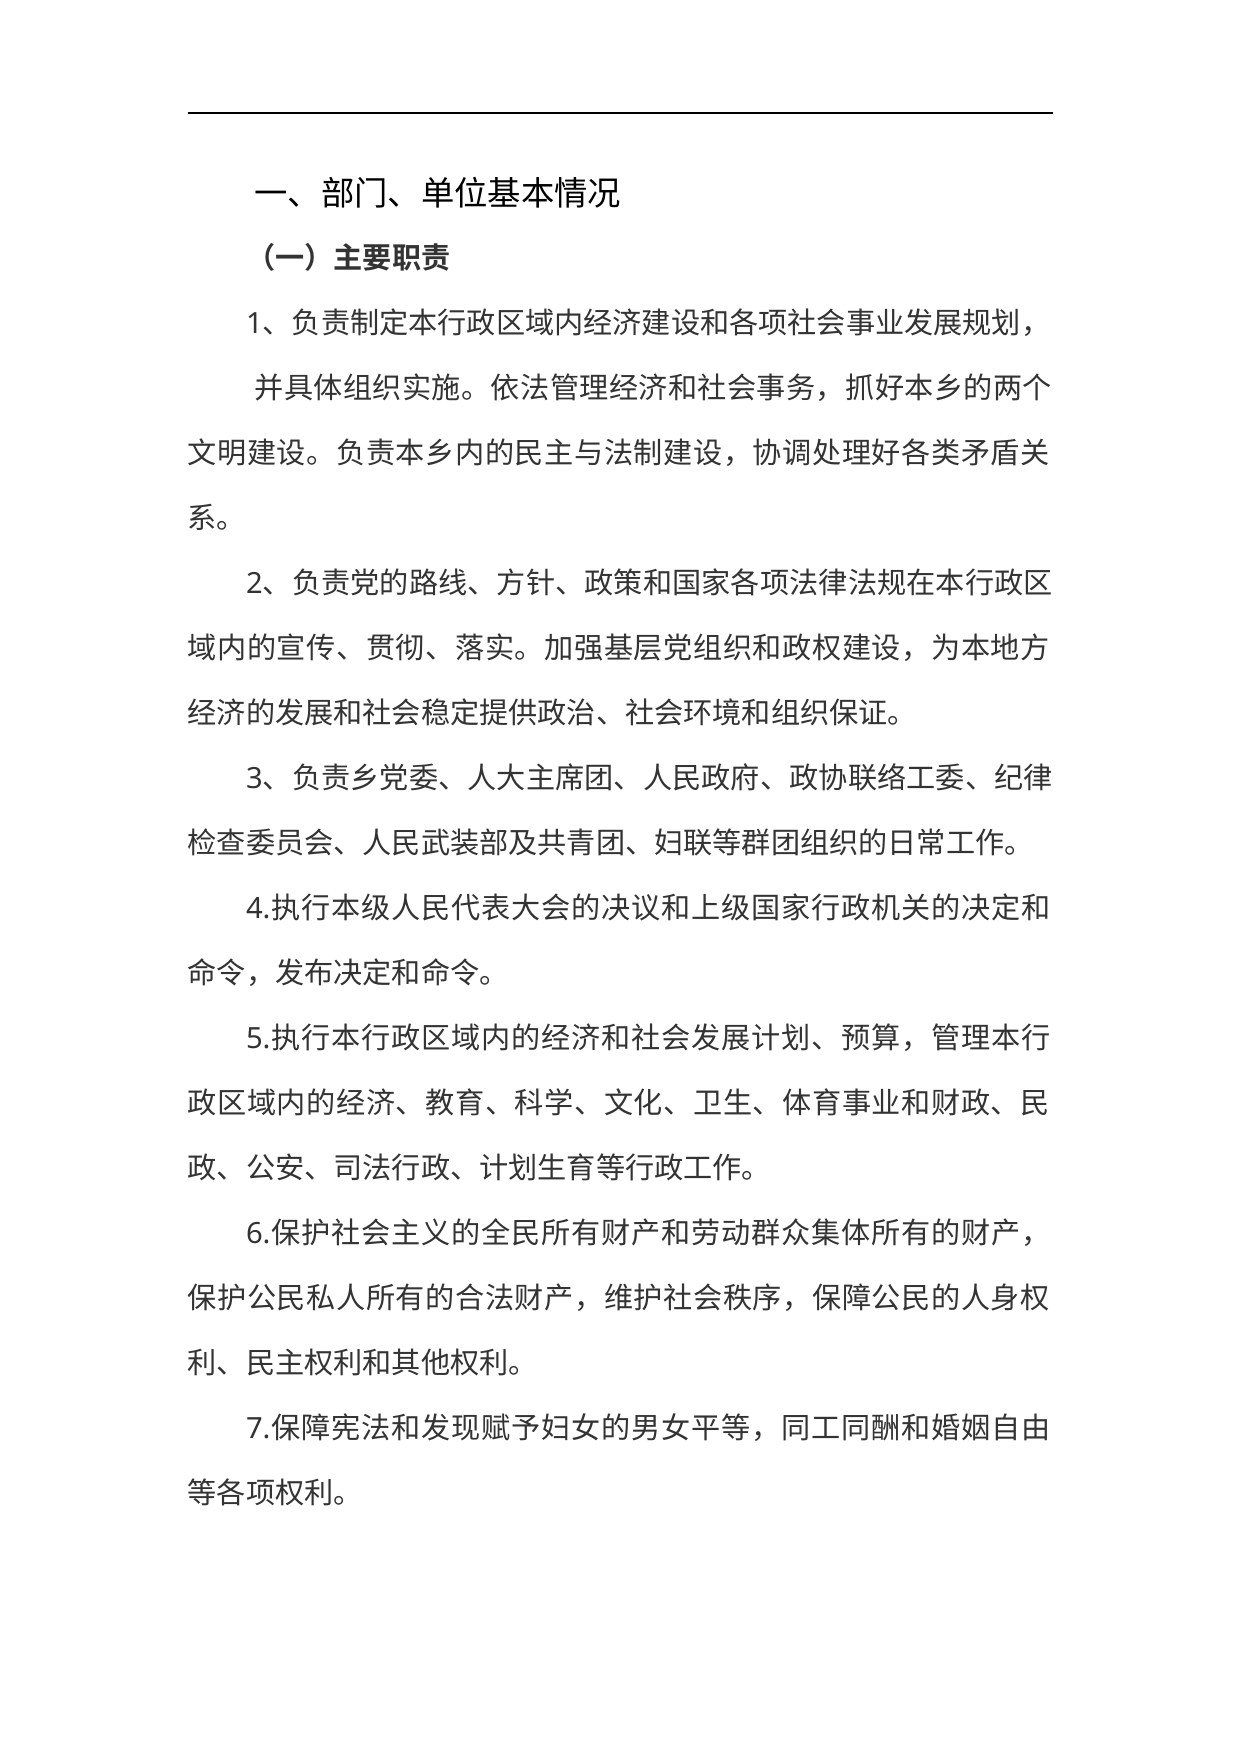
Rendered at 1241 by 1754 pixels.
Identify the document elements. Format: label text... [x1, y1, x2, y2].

text 2、负责党的路线、方针、政策和国家各项法律法规在本行政区域内的宣传、贯彻、落实。加强基层党组织和政权建设，为本地方经济的发展和社会稳定提供政治、社会环境和组织保证。 [187, 548, 1053, 743]
text 并具体组织实施。依法管理经济和社会事务，抓好本乡的两个文明建设。负责本乡内的民主与法制建设，协调处理好各类矛盾关系。 [187, 353, 1053, 548]
text 5.执行本行政区域内的经济和社会发展计划、预算，管理本行政区域内的经济、教育、科学、文化、卫生、体育事业和财政、民政、公安、司法行政、计划生育等行政工作。 [187, 1003, 1053, 1198]
list 部门、单位基本情况 [187, 158, 1053, 223]
text 1、负责制定本行政区域内经济建设和各项社会事业发展规划， [187, 288, 1053, 353]
text 6.保护社会主义的全民所有财产和劳动群众集体所有的财产，保护公民私人所有的合法财产，维护社会秩序，保障公民的人身权利、民主权利和其他权利。 [187, 1198, 1053, 1393]
text 4.执行本级人民代表大会的决议和上级国家行政机关的决定和命令，发布决定和命令。 [187, 873, 1053, 1003]
text 3、负责乡党委、人大主席团、人民政府、政协联络工委、纪律检查委员会、人民武装部及共青团、妇联等群团组织的日常工作。 [187, 743, 1053, 873]
text 7.保障宪法和发现赋予妇女的男女平等，同工同酬和婚姻自由等各项权利。 [187, 1393, 1053, 1523]
text （一）主要职责 [187, 223, 1053, 288]
